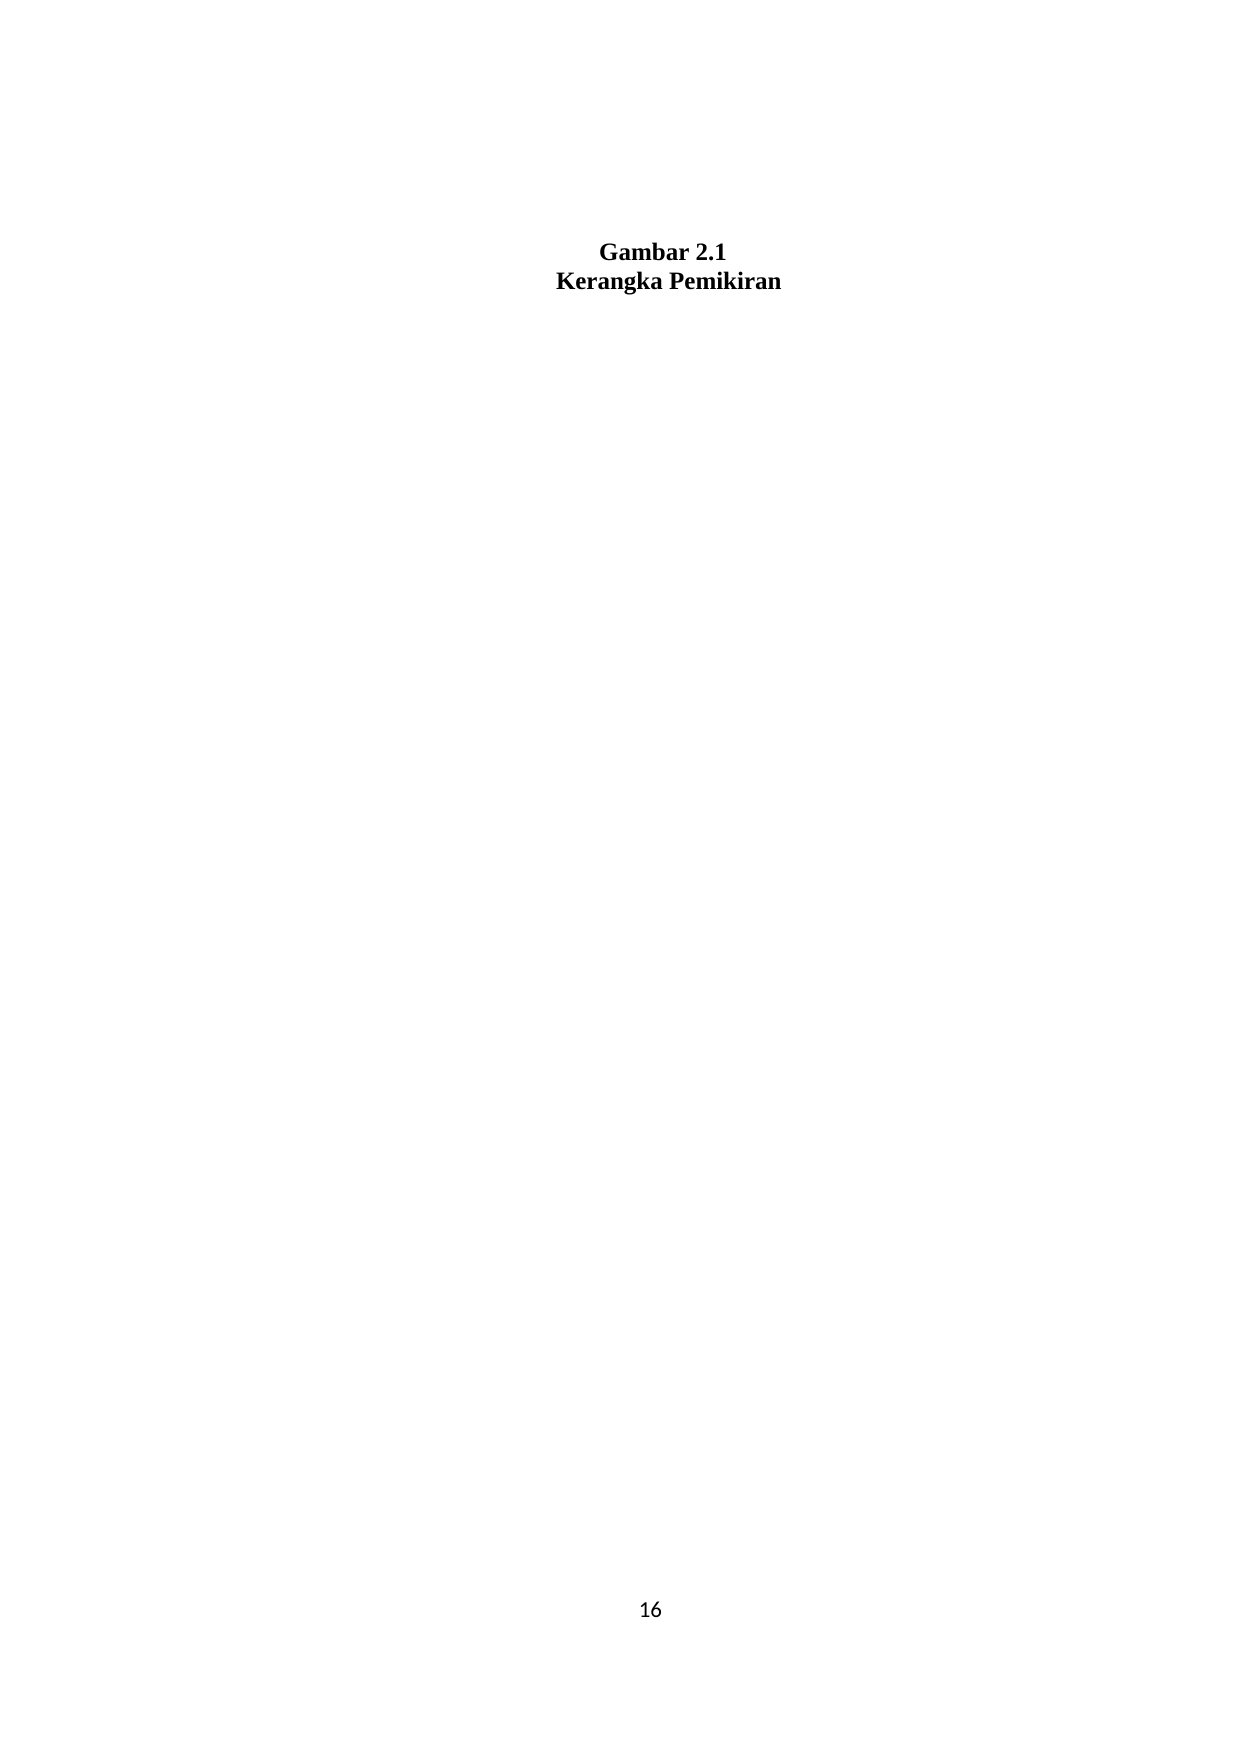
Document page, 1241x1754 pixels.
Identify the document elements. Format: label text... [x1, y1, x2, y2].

list Kerangka Pemikiran [237, 266, 1063, 294]
list Gambar 2.1 [237, 237, 1063, 266]
